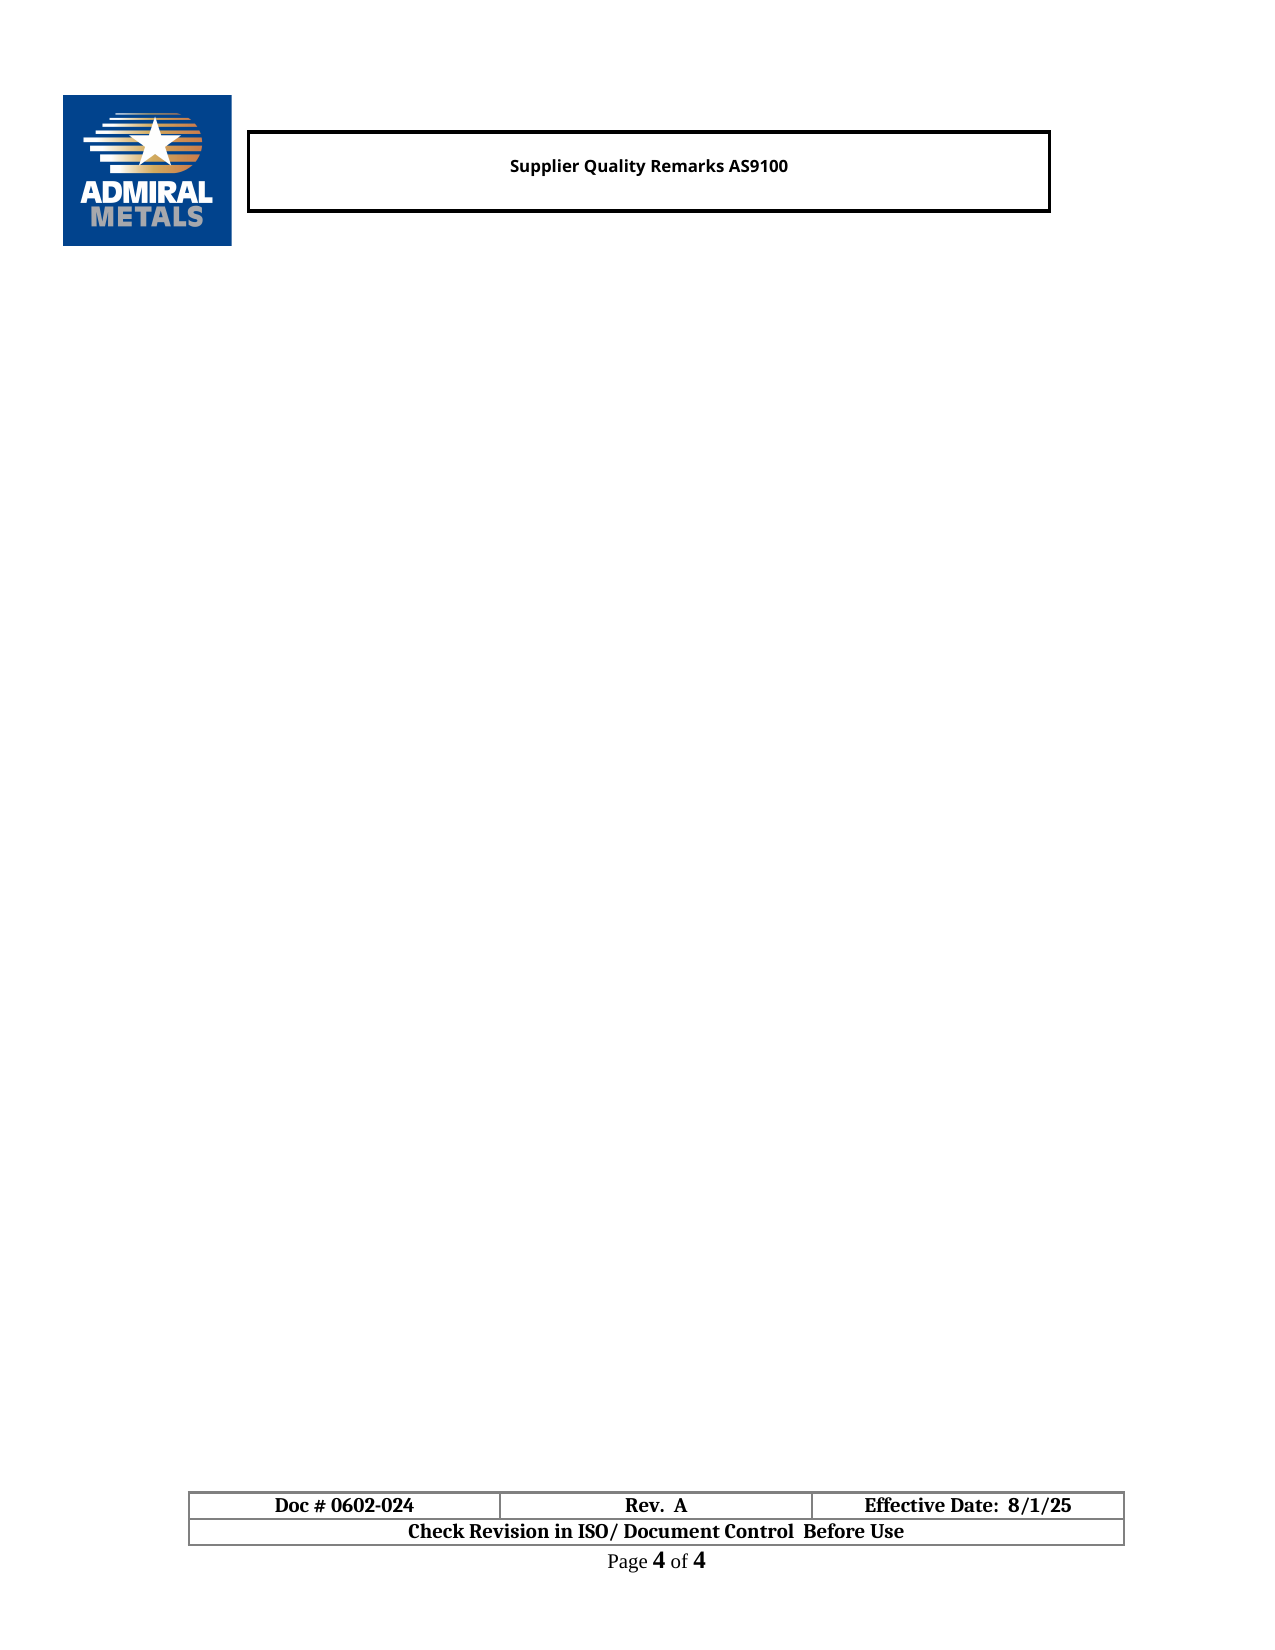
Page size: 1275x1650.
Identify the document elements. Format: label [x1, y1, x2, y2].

picture [63, 95, 232, 246]
